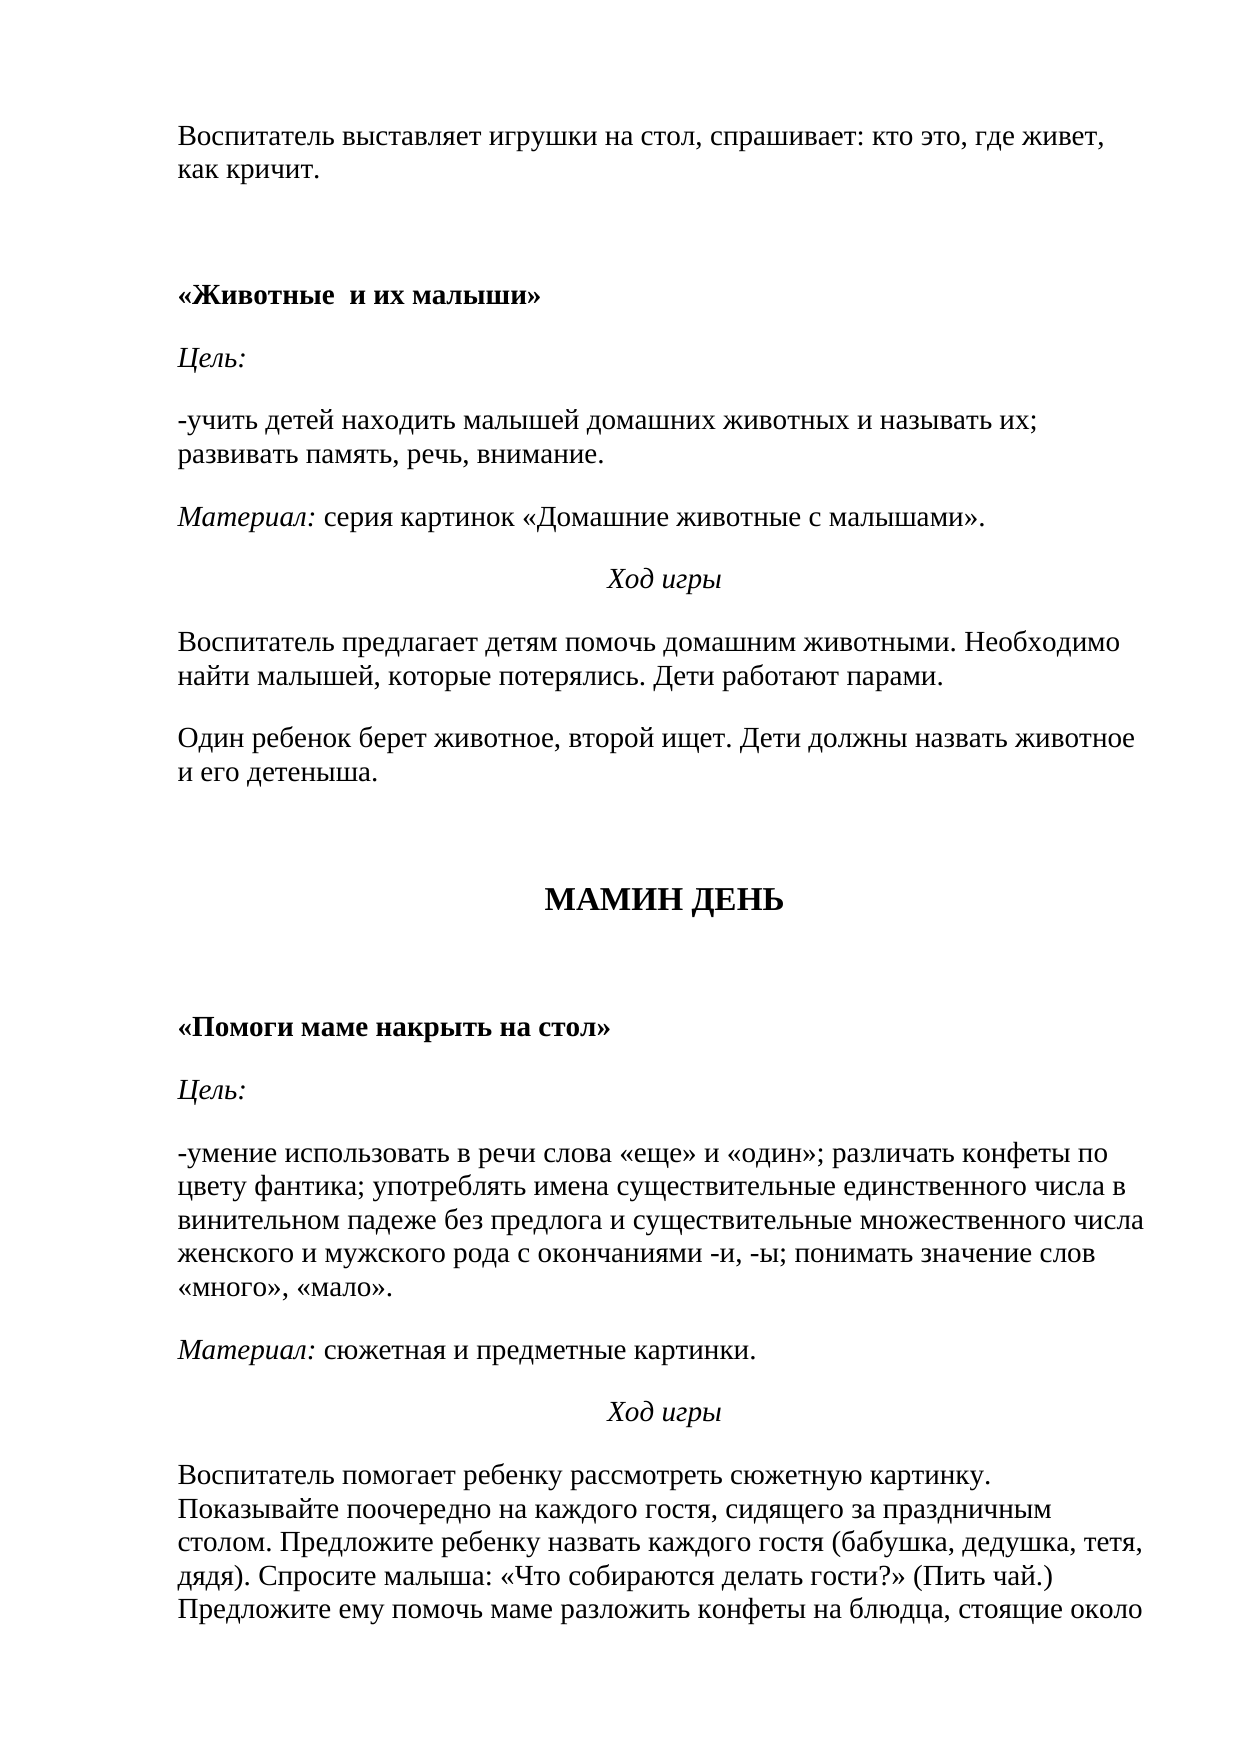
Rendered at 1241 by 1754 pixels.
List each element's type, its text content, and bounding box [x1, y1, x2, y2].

text Один ребенок берет животное, второй ищет. Дети должны назвать животное и его детеныша. [177, 720, 1152, 787]
text Цель: [177, 1072, 1152, 1106]
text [177, 1457, 1152, 1625]
text «Животные и их малыши» [177, 277, 1152, 311]
text Материал: сюжетная и предметные картинки. [177, 1332, 1152, 1365]
text -умение использовать в речи слова «еще» и «один»; различать конфеты по цвету фантика; употреблять имена существительные единственного числа в винительном падеже без предлога и существительные множественного числа женского и мужского рода с окончаниями -и, -ы; понимать значение слов «много», «мало». [177, 1135, 1152, 1303]
text Ход игры [177, 1394, 1152, 1428]
text «Помоги маме накрыть на стол» [177, 1009, 1152, 1043]
text Ход игры [177, 561, 1152, 595]
text Воспитатель предлагает детям помочь домашним животными. Необходимо найти малышей, которые потерялись. Дети работают парами. [177, 624, 1152, 691]
text МАМИН ДЕНЬ [177, 879, 1152, 918]
text Воспитатель выставляет игрушки на стол, спрашивает: кто это, где живет, как кричит. [177, 118, 1152, 185]
text Материал: серия картинок «Домашние животные с малышами». [177, 499, 1152, 532]
text Цель: [177, 340, 1152, 373]
text -учить детей находить малышей домашних животных и называть их; развивать память, речь, внимание. [177, 402, 1152, 469]
